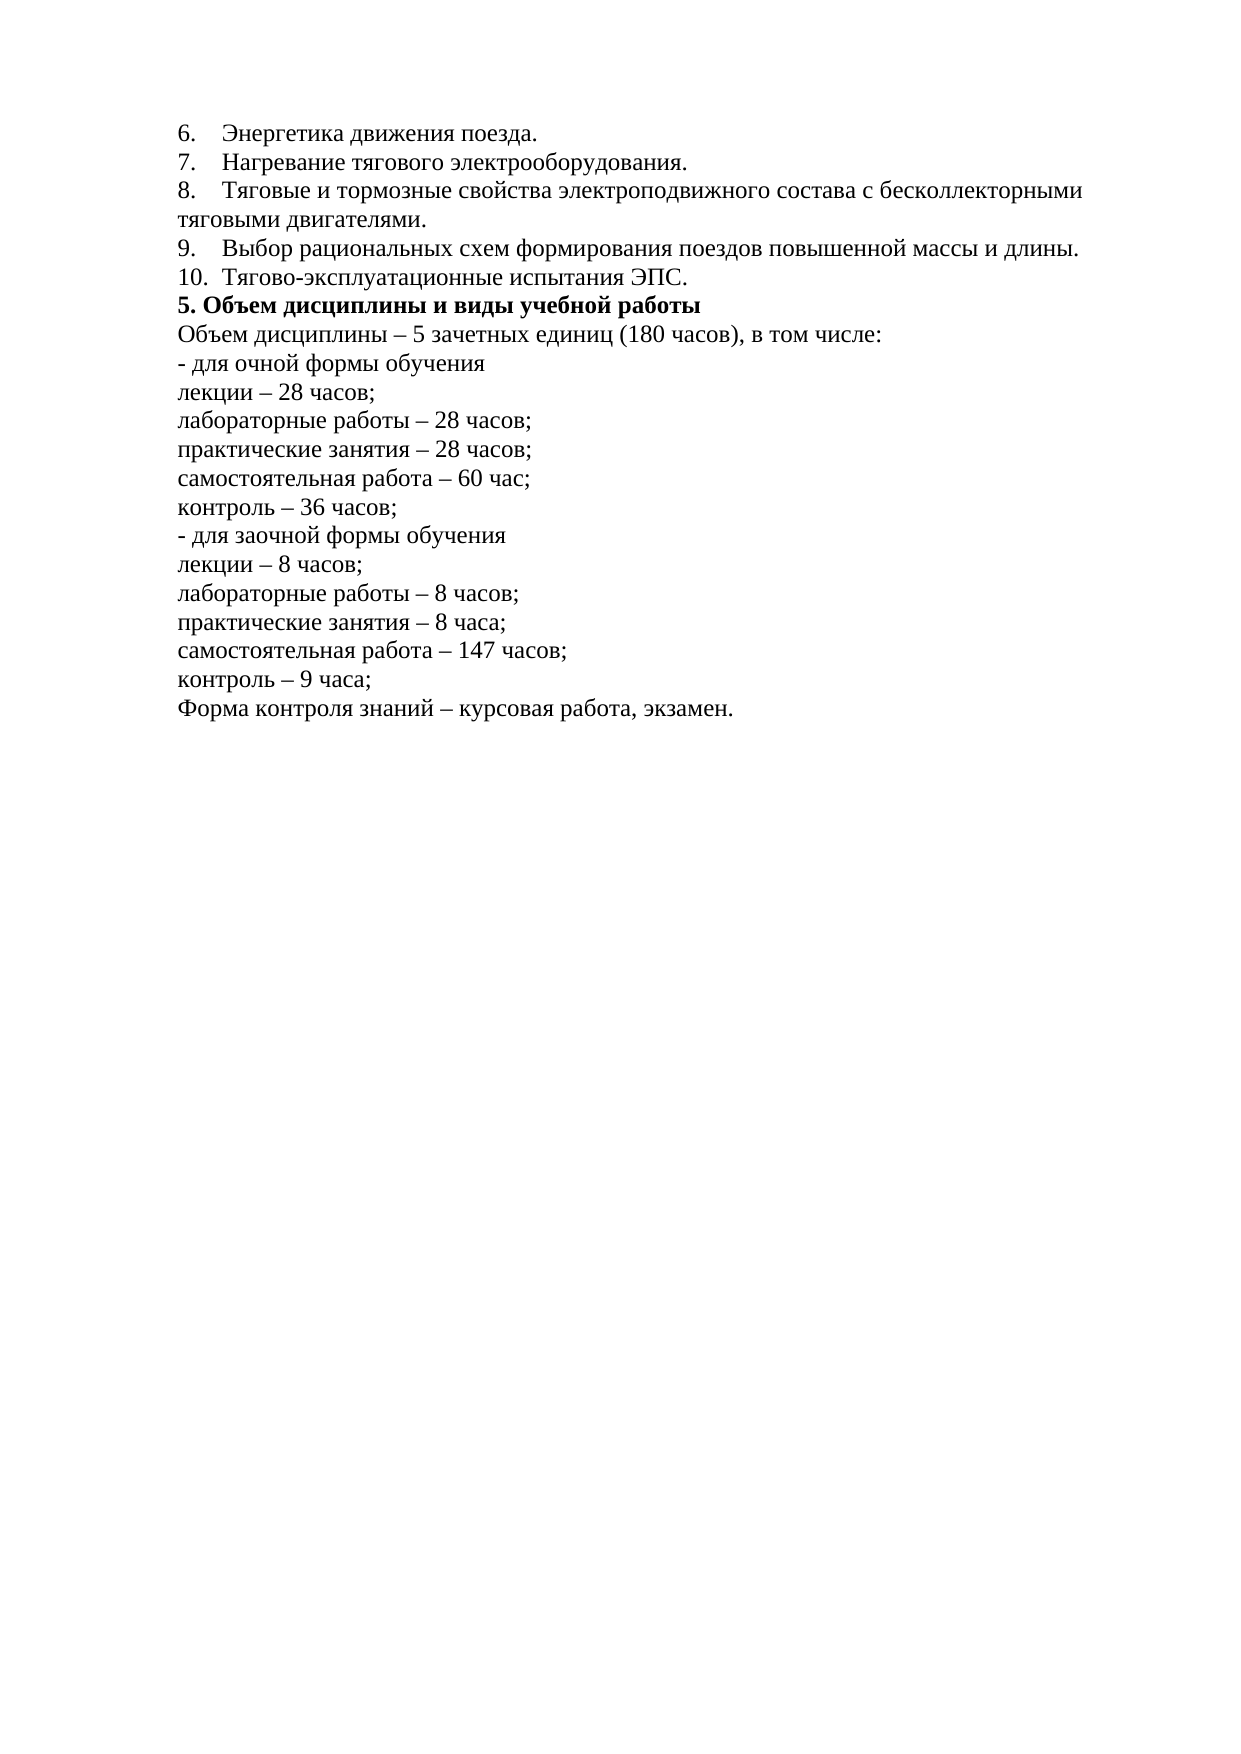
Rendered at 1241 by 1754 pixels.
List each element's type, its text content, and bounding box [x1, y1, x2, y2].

list Нагревание тягового электрооборудования. [177, 147, 1152, 176]
text самостоятельная работа – 60 час; [177, 463, 1152, 492]
text Объем дисциплины – 5 зачетных единиц (180 часов), в том числе: [177, 319, 1152, 348]
text самостоятельная работа – 147 часов; [177, 636, 1152, 664]
text 5. Объем дисциплины и виды учебной работы [177, 291, 1152, 319]
text практические занятия – 8 часа; [177, 607, 1152, 636]
text контроль – 36 часов; [177, 492, 1152, 521]
text лекции – 28 часов; [177, 377, 1152, 406]
list Энергетика движения поезда. [177, 118, 1152, 147]
list Тяговые и тормозные свойства электроподвижного состава с бесколлекторными тяговыми двигателями. [177, 176, 1152, 233]
text - для очной формы обучения [177, 348, 1152, 377]
list Выбор рациональных схем формирования поездов повышенной массы и длины. [177, 233, 1152, 262]
text лекции – 8 часов; [177, 549, 1152, 578]
text Форма контроля знаний – курсовая работа, экзамен. [177, 693, 1152, 722]
text лабораторные работы – 8 часов; [177, 578, 1152, 607]
text контроль – 9 часа; [177, 664, 1152, 693]
text лабораторные работы – 28 часов; [177, 406, 1152, 434]
list Тягово-эксплуатационные испытания ЭПС. [177, 262, 1152, 291]
text практические занятия – 28 часов; [177, 434, 1152, 463]
text - для заочной формы обучения [177, 521, 1152, 549]
